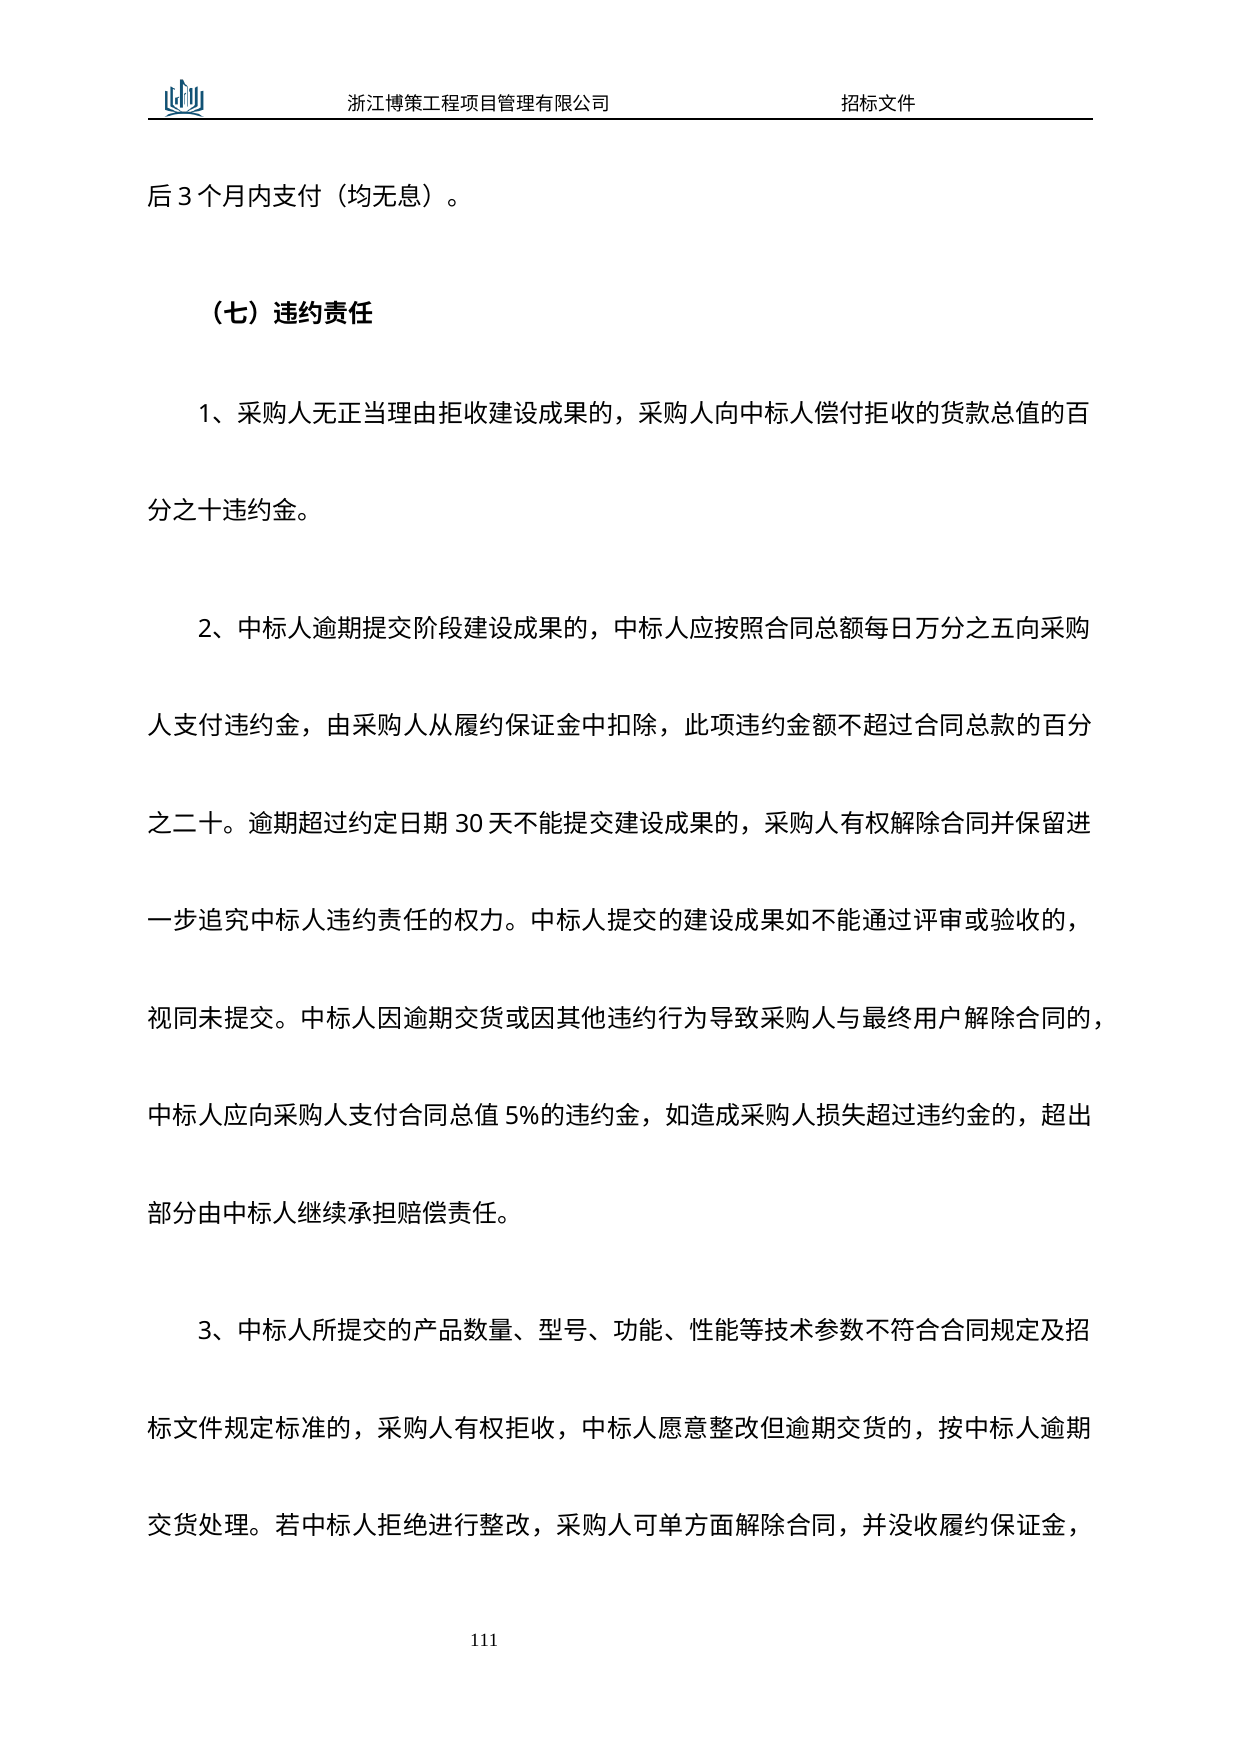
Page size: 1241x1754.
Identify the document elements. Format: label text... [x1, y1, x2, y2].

text 2、中标人逾期提交阶段建设成果的，中标人应按照合同总额每日万分之五向采购人支付违约金，由采购人从履约保证金中扣除，此项违约金额不超过合同总款的百分之二十。逾期超过约定日期30天不能提交建设成果的，采购人有权解除合同并保留进一步追究中标人违约责任的权力。中标人提交的建设成果如不能通过评审或验收的，视同未提交。中标人因逾期交货或因其他违约行为导致采购人与最终用户解除合同的，中标人应向采购人支付合同总值5%的违约金，如造成采购人损失超过违约金的，超出部分由中标人继续承担赔偿责任。 [148, 594, 1093, 1244]
text （七）违约责任 [148, 279, 1093, 344]
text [148, 162, 1093, 227]
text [148, 1296, 1093, 1556]
picture [158, 73, 208, 118]
text 1、采购人无正当理由拒收建设成果的，采购人向中标人偿付拒收的货款总值的百分之十违约金。 [148, 379, 1093, 541]
